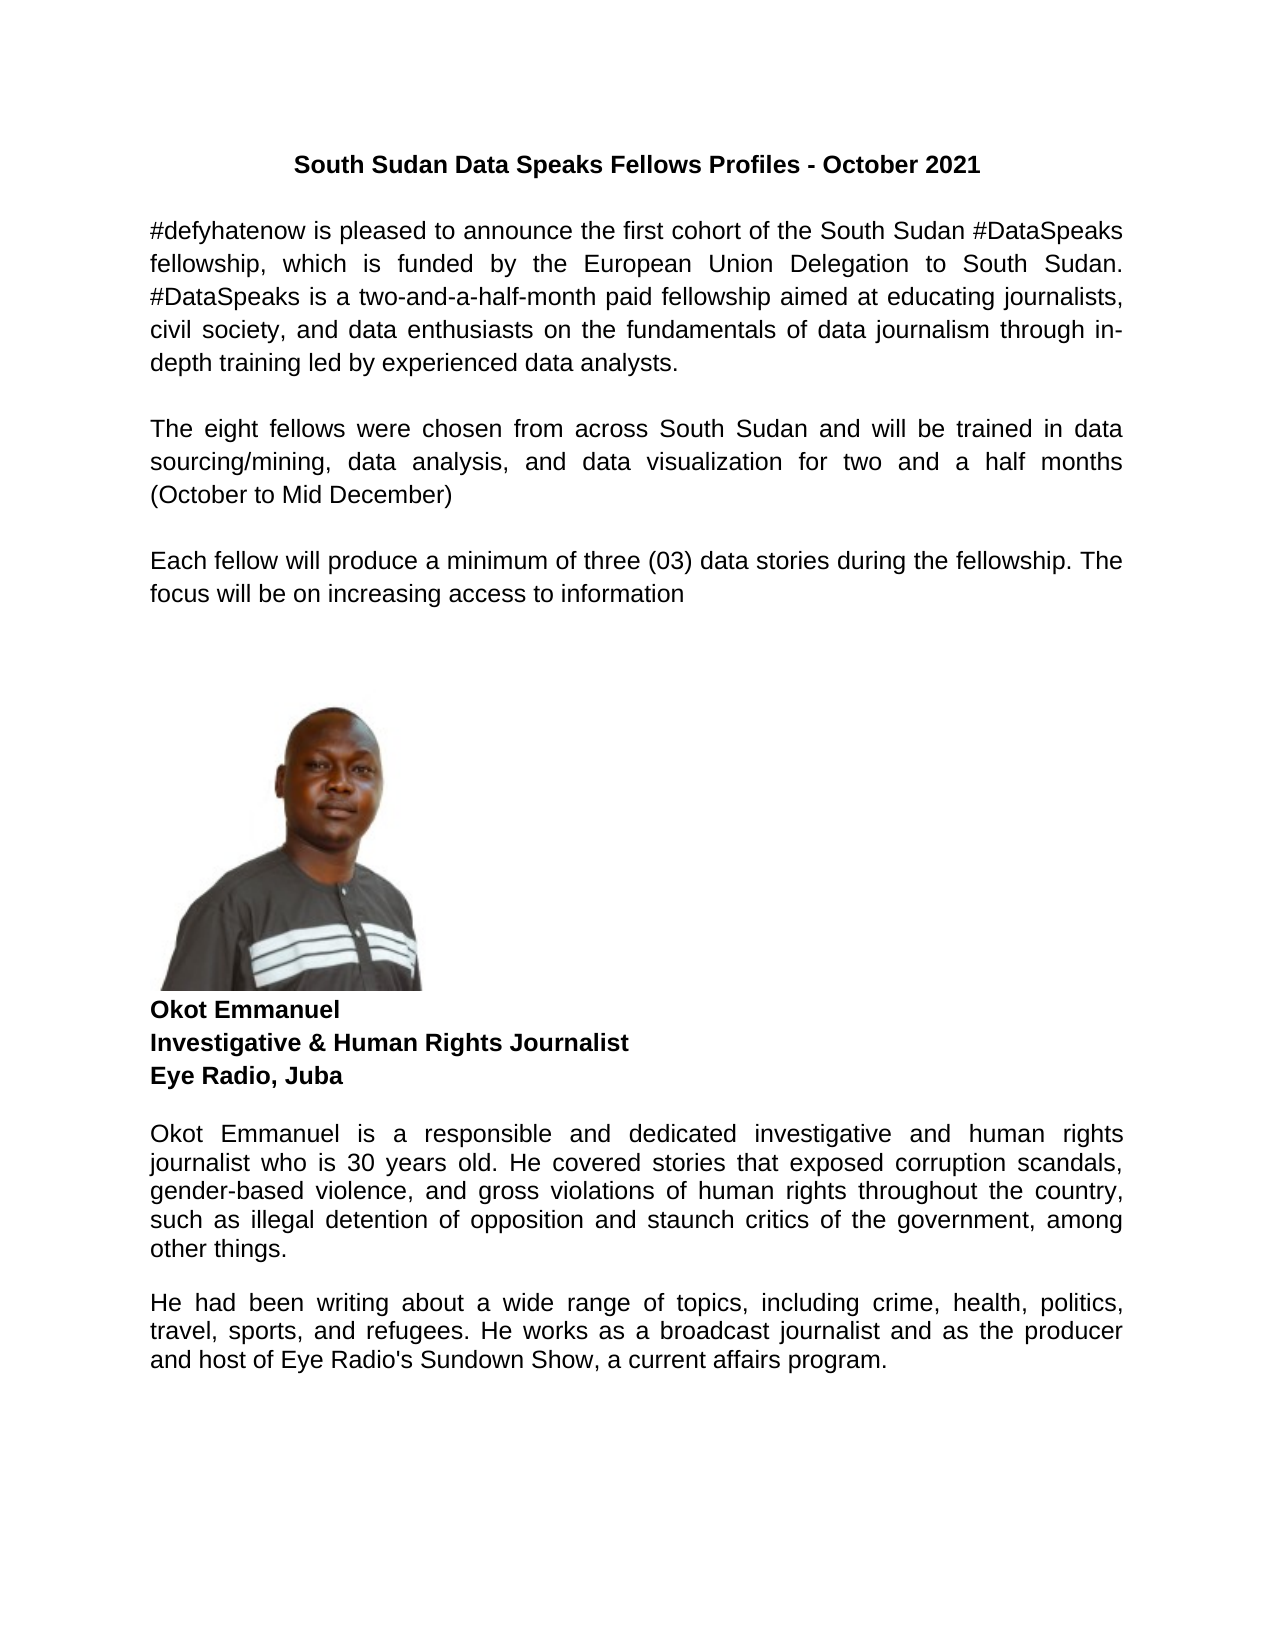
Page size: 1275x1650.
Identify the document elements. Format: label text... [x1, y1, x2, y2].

text He had been writing about a wide range of topics, including crime, health, politics, travel, sports, and refugees. He works as a broadcast journalist and as the producer and host of Eye Radio's Sundown Show, a current affairs program. [150, 1287, 1125, 1374]
text Investigative & Human Rights Journalist [150, 1028, 1125, 1056]
text Eye Radio, Juba [150, 1061, 1125, 1089]
text Okot Emmanuel is a responsible and dedicated investigative and human rights journalist who is 30 years old. He covered stories that exposed corruption scandals, gender-based violence, and gross violations of human rights throughout the country, such as illegal detention of opposition and staunch critics of the government, among other things. [150, 1119, 1125, 1262]
picture [150, 678, 463, 991]
text #defyhatenow is pleased to announce the first cohort of the South Sudan #DataSpeaks fellowship, which is funded by the European Union Delegation to South Sudan. #DataSpeaks is a two-and-a-half-month paid fellowship aimed at educating journalists, civil society, and data enthusiasts on the fundamentals of data journalism through in-depth training led by experienced data analysts. [150, 216, 1125, 377]
text The eight fellows were chosen from across South Sudan and will be trained in data sourcing/mining, data analysis, and data visualization for two and a half months (October to Mid December) [150, 414, 1125, 509]
text South Sudan Data Speaks Fellows Profiles - October 2021 [150, 150, 1125, 179]
text Okot Emmanuel [150, 995, 1125, 1023]
text Each fellow will produce a minimum of three (03) data stories during the fellowship. The focus will be on increasing access to information [150, 546, 1125, 608]
